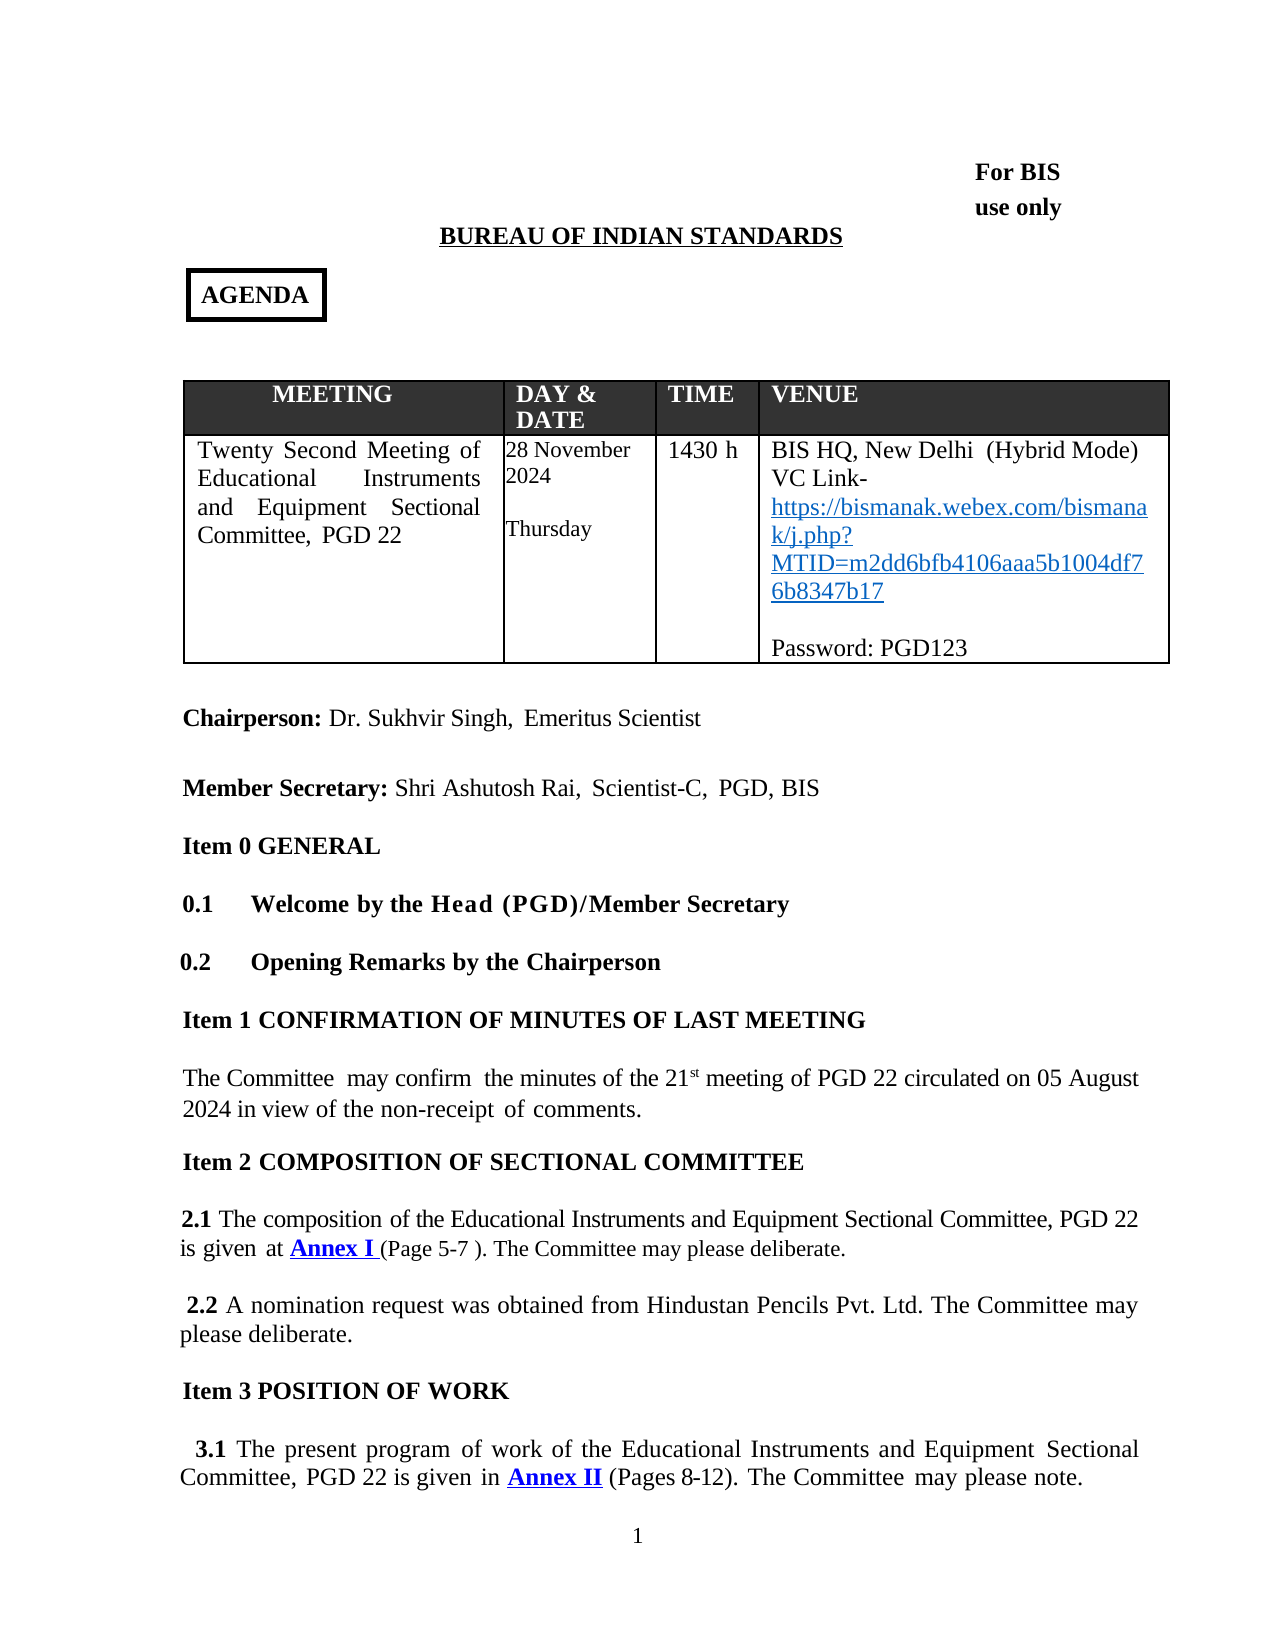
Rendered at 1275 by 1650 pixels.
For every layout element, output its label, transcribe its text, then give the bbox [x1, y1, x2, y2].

table_cell 28 November 2024 Thursday [505, 436, 655, 662]
subtitle Item 2 COMPOSITION OF SECTIONAL COMMITTEE [182, 1147, 1114, 1176]
text Chairperson: Dr. Sukhvir Singh, Emeritus Scientist [182, 703, 1125, 732]
text BUREAU OF INDIAN STANDARDS [180, 221, 1102, 250]
table_cell Twenty Second Meeting of Educational Instruments and Equipment Sectional Committee, PGD 22 [185, 436, 503, 662]
table_cell 1430 h [657, 436, 758, 662]
table_header DAY & DATE [505, 382, 655, 434]
subtitle Item 3 POSITION OF WORK [182, 1376, 1140, 1405]
text 2.1 The composition of the Educational Instruments and Equipment Sectional Committee, PGD 22 is given at Annex I (Page 5-7 ). The Committee may please deliberate. [150, 1205, 1140, 1262]
text 2.2 A nomination request was obtained from Hindustan Pencils Pvt. Ltd. The Committee may please deliberate. [150, 1291, 1140, 1348]
subtitle Opening Remarks by the Chairperson [179, 947, 1125, 976]
table_cell BIS HQ, New Delhi (Hybrid Mode) VC Link- https://bismanak.webex.com/bismanak/j.php?MTID=m2dd6bfb4106aaa5b1004df76b8347b17 Password: PGD123 [760, 436, 1168, 662]
table_header TIME [657, 382, 758, 434]
subtitle use only [975, 193, 1102, 221]
table_header VENUE [760, 382, 1168, 434]
subtitle For BIS [975, 157, 1102, 186]
text Member Secretary: Shri Ashutosh Rai, Scientist-C, PGD, BIS [182, 773, 1125, 801]
text The Committee may confirm the minutes of the 21st meeting of PGD 22 circulated on 05 August 2024 in view of the non-receipt of comments. [182, 1063, 1140, 1122]
text Item 1 CONFIRMATION OF MINUTES OF LAST MEETING [182, 1005, 1125, 1034]
table_header MEETING [185, 382, 503, 434]
text 3.1 The present program of work of the Educational Instruments and Equipment Sectional Committee, PGD 22 is given in Annex II (Pages 8-12). The Committee may please note. [150, 1434, 1140, 1491]
subtitle Item 0 GENERAL [182, 831, 1125, 860]
list Welcome by the Head (PGD)/Member Secretary [182, 889, 1125, 918]
